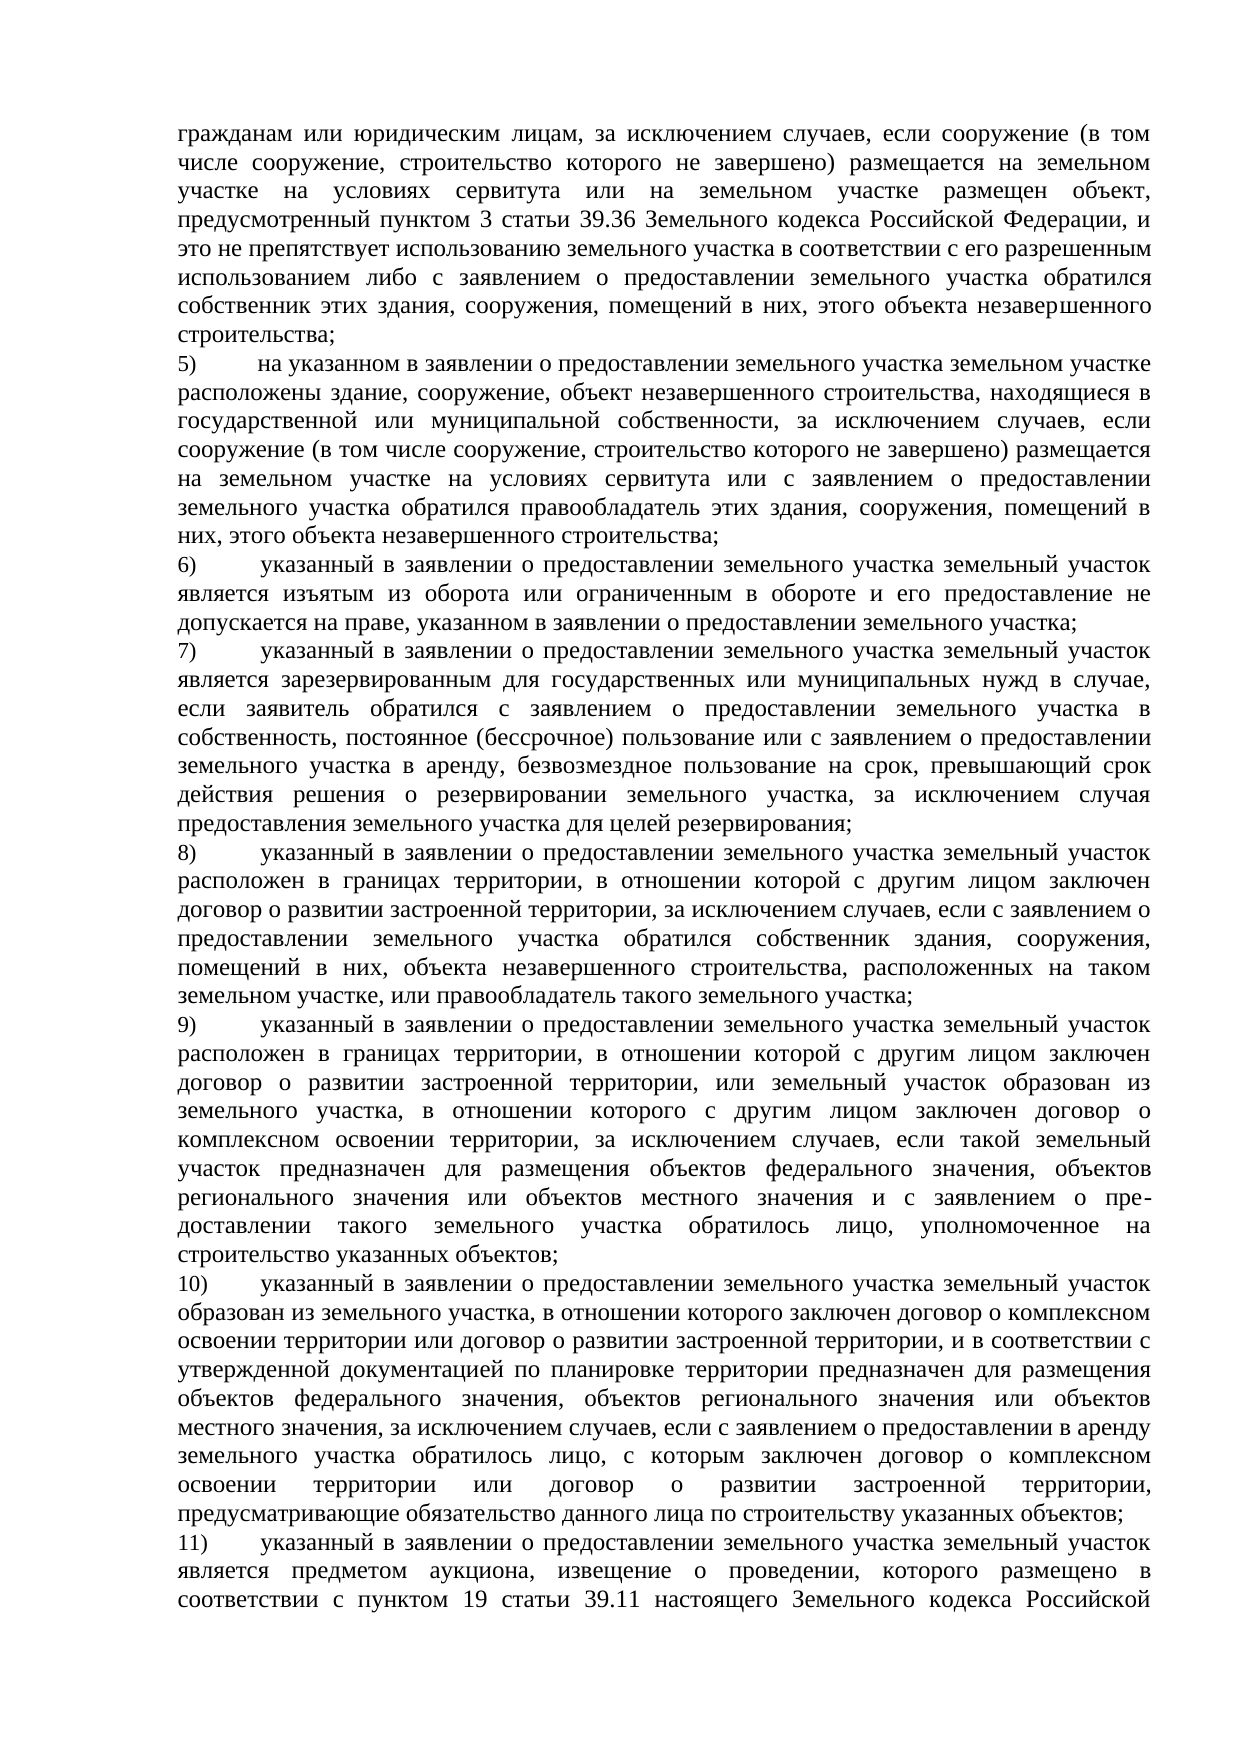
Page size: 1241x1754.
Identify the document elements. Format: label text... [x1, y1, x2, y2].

list указанный в заявлении о предоставлении земельного участка земельный участок образован из земельного участка, в отношении которого заключен договор о комплексном освоении территории или договор о развитии застроенной территории, и в соответствии с утвержденной документацией по планировке территории предназначен для размещения объектов федерального значения, объектов регионального значения или объектов местного значения, за исключением случаев, если с заявлением о предоставлении в аренду земельного участка обратилось лицо, с которым заключен договор о комплексном освоении территории или договор о развитии застроенной территории, предусматривающие обязательство данного лица по строительству указанных объектов; [177, 1268, 1152, 1527]
list указанный в заявлении о предоставлении земельного участка земельный участок является изъятым из оборота или ограниченным в обороте и его предоставление не допускается на праве, указанном в заявлении о предоставлении земельного участка; [177, 549, 1152, 636]
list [177, 118, 1152, 348]
list указанный в заявлении о предоставлении земельного участка земельный участок является зарезервированным для государственных или муниципальных нужд в случае, если заявитель обратился с заявлением о предоставлении земельного участка в собственность, постоянное (бессрочное) пользование или с заявлением о предоставлении земельного участка в аренду, безвозмездное пользование на срок, превышающий срок действия решения о резервировании земельного участка, за исключением случая предоставления земельного участка для целей резервирования; [177, 636, 1152, 837]
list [177, 1527, 1152, 1613]
list указанный в заявлении о предоставлении земельного участка земельный участок расположен в границах территории, в отношении которой с другим лицом заключен договор о развитии застроенной территории, за исключением случаев, если с заявлением о предоставлении земельного участка обратился собственник здания, сооружения, помещений в них, объекта незавершенного строительства, расположенных на таком земельном участке, или правообладатель такого земельного участка; [177, 837, 1152, 1009]
list указанный в заявлении о предоставлении земельного участка земельный участок расположен в границах территории, в отношении которой с другим лицом заключен договор о развитии застроенной территории, или земельный участок образован из земельного участка, в отношении которого с другим лицом заключен договор о комплексном освоении территории, за исключением случаев, если такой земельный участок предназначен для размещения объектов федерального значения, объектов регионального значения или объектов местного значения и с заявлением о предоставлении такого земельного участка обратилось лицо, уполномоченное на строительство указанных объектов; [177, 1009, 1152, 1268]
list на указанном в заявлении о предоставлении земельного участка земельном участке расположены здание, сооружение, объект незавершенного строительства, находящиеся в государственной или муниципальной собственности, за исключением случаев, если сооружение (в том числе сооружение, строительство которого не завершено) размещается на земельном участке на условиях сервитута или с заявлением о предоставлении земельного участка обратился правообладатель этих здания, сооружения, помещений в них, этого объекта незавершенного строительства; [177, 348, 1152, 549]
